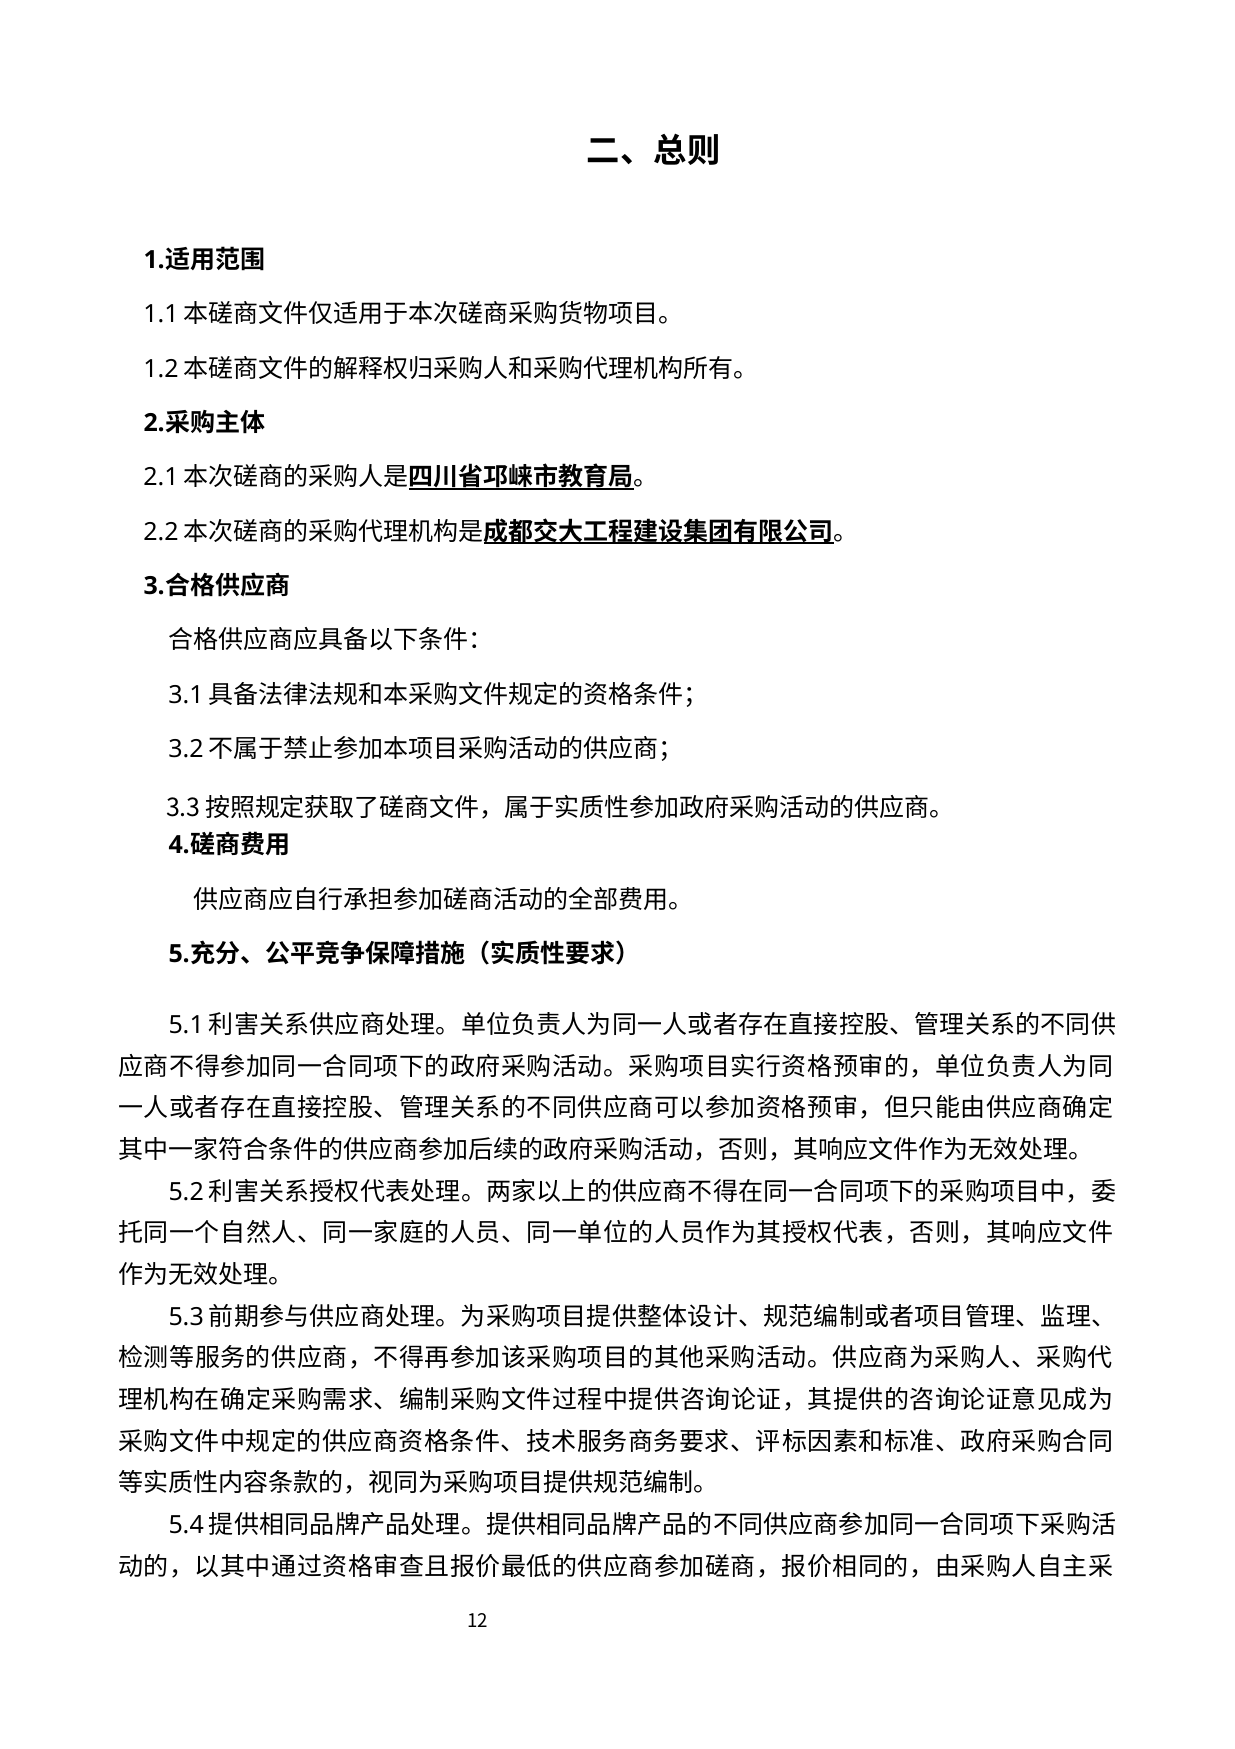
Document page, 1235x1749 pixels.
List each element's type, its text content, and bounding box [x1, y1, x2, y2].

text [118, 1500, 1116, 1583]
subtitle 4.磋商费用 [118, 825, 1116, 861]
list 2.1本次磋商的采购人是四川省邛崃市教育局。 [118, 457, 1116, 493]
text 供应商应自行承担参加磋商活动的全部费用。 [118, 879, 1116, 915]
list 2.2本次磋商的采购代理机构是成都交大工程建设集团有限公司。 [118, 511, 1116, 547]
list 3.1具备法律法规和本采购文件规定的资格条件； [118, 674, 1116, 711]
subtitle 1.适用范围 [118, 239, 1116, 276]
text 二、总 则 [118, 124, 1116, 172]
text 5.1利害关系供应商处理。单位负责人为同一人或者存在直接控股、管理关系的不同供应商不得参加同一合同项下的政府采购活动。采购项目实行资格预审的，单位负责人为同一人或者存在直接控股、管理关系的不同供应商可以参加资格预审，但只能由供应商确定其中一家符合条件的供应商参加后续的政府采购活动，否则，其响应文件作为无效处理。 [118, 1000, 1116, 1167]
subtitle 3.合格供应商 [118, 566, 1116, 602]
text 5.2利害关系授权代表处理。两家以上的供应商不得在同一合同项下的采购项目中，委托同一个自然人、同一家庭的人员、同一单位的人员作为其授权代表，否则，其响应文件作为无效处理。 [118, 1167, 1116, 1292]
list 1.2本磋商文件的解释权归采购人和采购代理机构所有。 [118, 348, 1116, 384]
subtitle 2.采购主体 [118, 402, 1116, 439]
list 3.2不属于禁止参加本项目采购活动的供应商； [118, 729, 1116, 765]
list 1.1本磋商文件仅适用于本次磋商采购货物项目。 [118, 294, 1116, 330]
text 合格供应商应具备以下条件： [118, 620, 1116, 656]
text 5.3前期参与供应商处理。为采购项目提供整体设计、规范编制或者项目管理、监理、检测等服务的供应商，不得再参加该采购项目的其他采购活动。供应商为采购人、采购代理机构在确定采购需求、编制采购文件过程中提供咨询论证，其提供的咨询论证意见成为采购文件中规定的供应商资格条件、技术服务商务要求、评标因素和标准、政府采购合同等实质性内容条款的，视同为采购项目提供规范编制。 [118, 1292, 1116, 1500]
subtitle 5.充分、公平竞争保障措施（实质性要求） [118, 933, 1116, 970]
text 3.3 按照规定获取了磋商文件，属于实质性参加政府采购活动的供应商。 [118, 783, 1116, 825]
